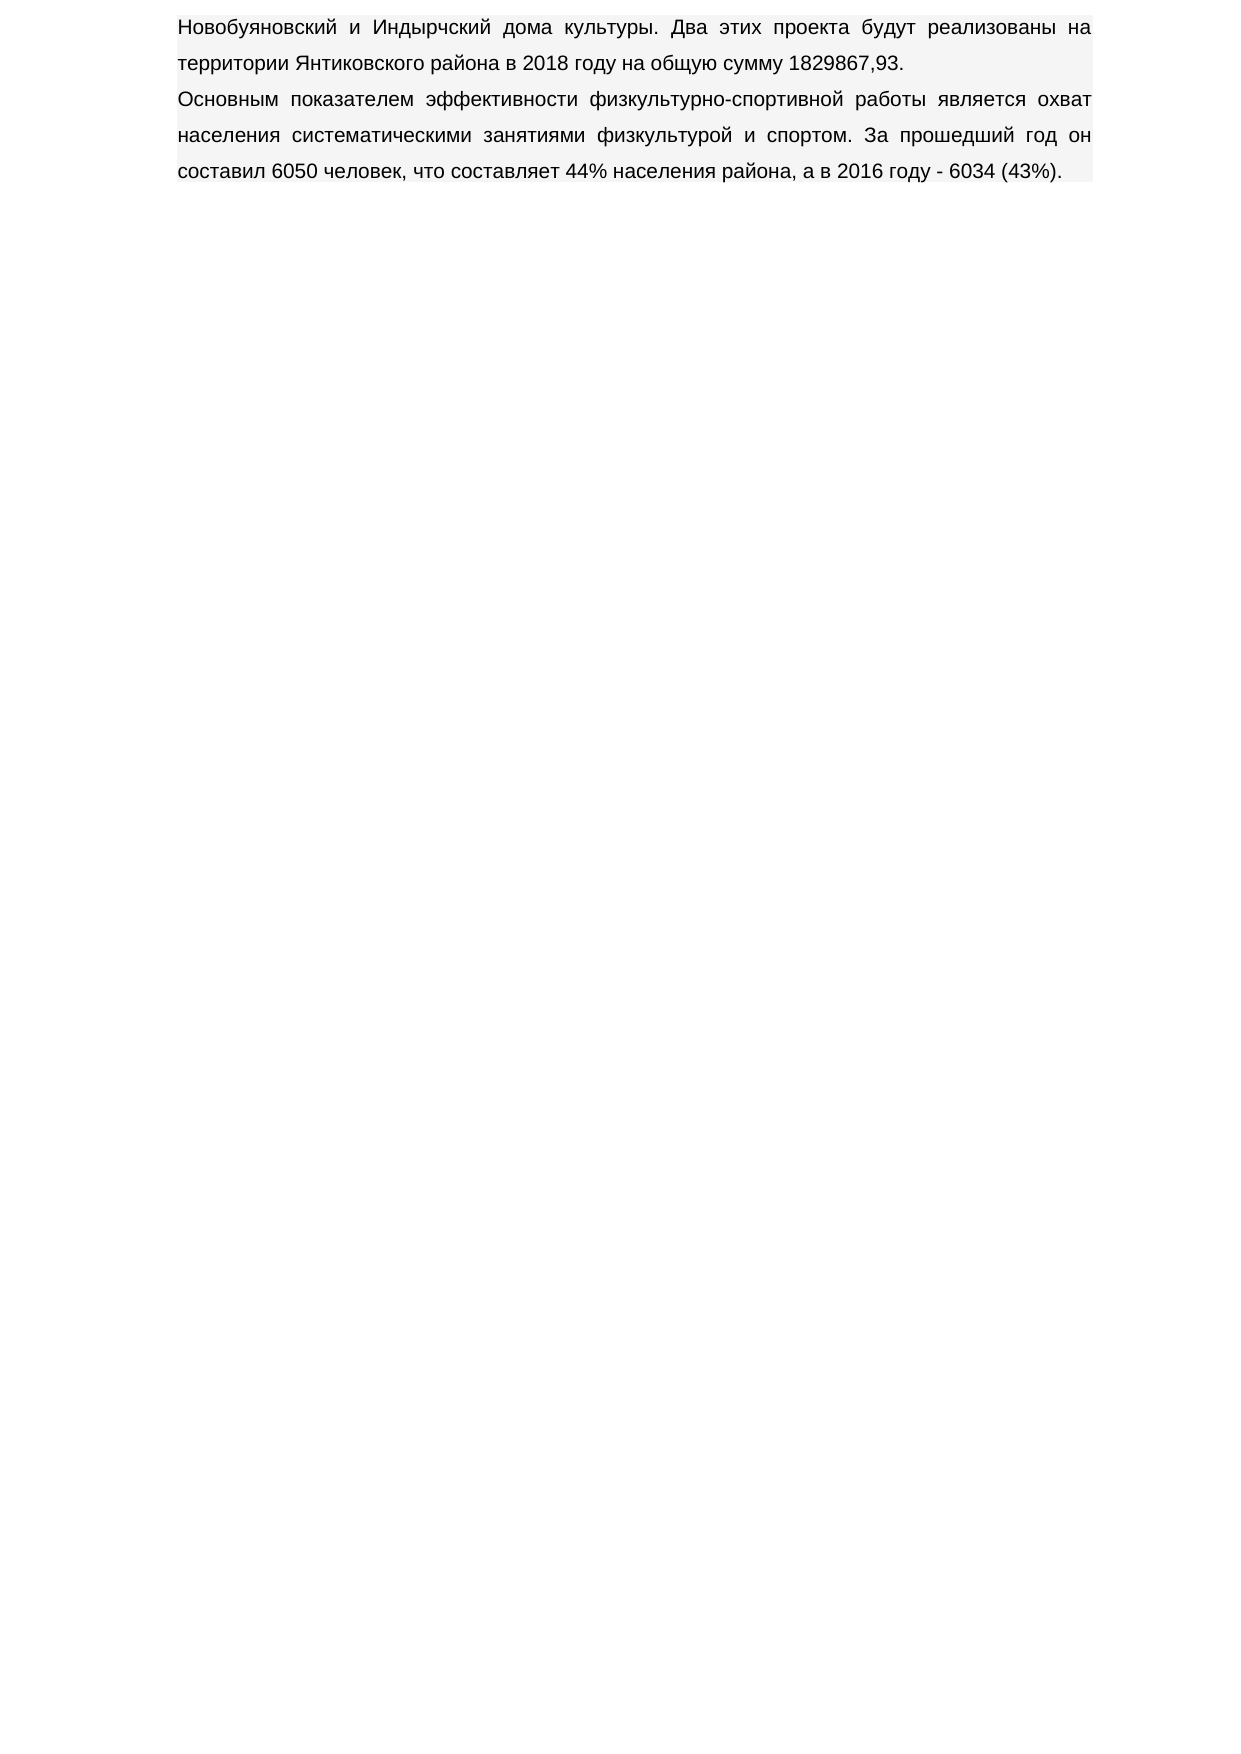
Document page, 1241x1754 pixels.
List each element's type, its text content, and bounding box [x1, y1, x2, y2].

text Основным показателем эффективности физкультурно-спортивной работы является охват населения систематическими занятиями физкультурой и спортом. За прошедший год он составил 6050 человек, что составляет 44% населения района, а в 2016 году - 6034 (43%). [177, 87, 1093, 182]
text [177, 15, 1093, 75]
